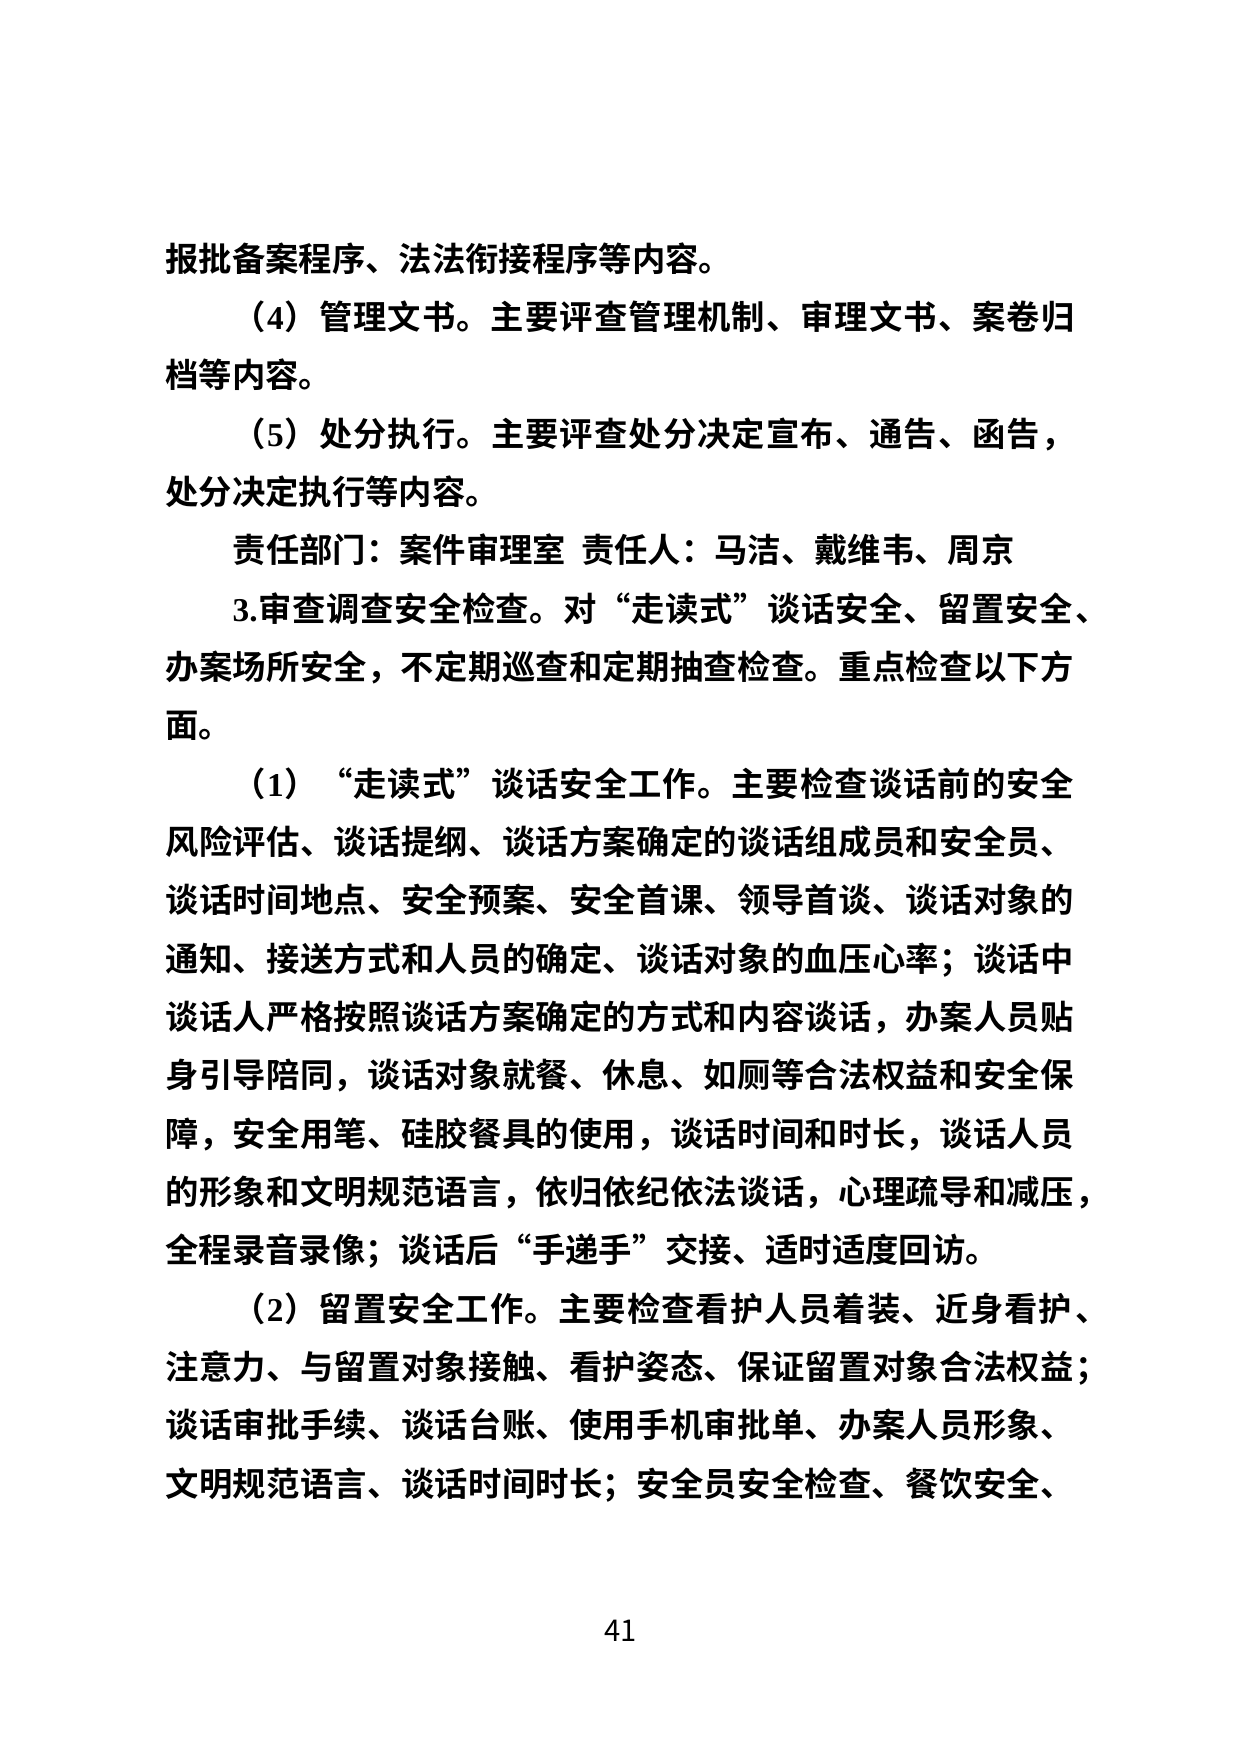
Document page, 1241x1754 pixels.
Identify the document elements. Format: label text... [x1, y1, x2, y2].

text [165, 224, 1075, 283]
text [165, 1274, 1075, 1508]
text （4）管理文书。主要评查管理机制、审理文书、案卷归档等内容。 [165, 283, 1075, 399]
text 责任部门：案件审理室 责任人：马洁、戴维韦、周京 [165, 516, 1075, 574]
text 3.审查调查安全检查。对“走读式”谈话安全、留置安全、办案场所安全，不定期巡查和定期抽查检查。重点检查以下方面。 [165, 574, 1075, 749]
text （1）“走读式”谈话安全工作。主要检查谈话前的安全风险评估、谈话提纲、谈话方案确定的谈话组成员和安全员、谈话时间地点、安全预案、安全首课、领导首谈、谈话对象的通知、接送方式和人员的确定、谈话对象的血压心率；谈话中谈话人严格按照谈话方案确定的方式和内容谈话，办案人员贴身引导陪同，谈话对象就餐、休息、如厕等合法权益和安全保障，安全用笔、硅胶餐具的使用，谈话时间和时长，谈话人员的形象和文明规范语言，依归依纪依法谈话，心理疏导和减压，全程录音录像；谈话后“手递手”交接、适时适度回访。 [165, 749, 1075, 1274]
text （5）处分执行。主要评查处分决定宣布、通告、函告，处分决定执行等内容。 [165, 399, 1075, 516]
